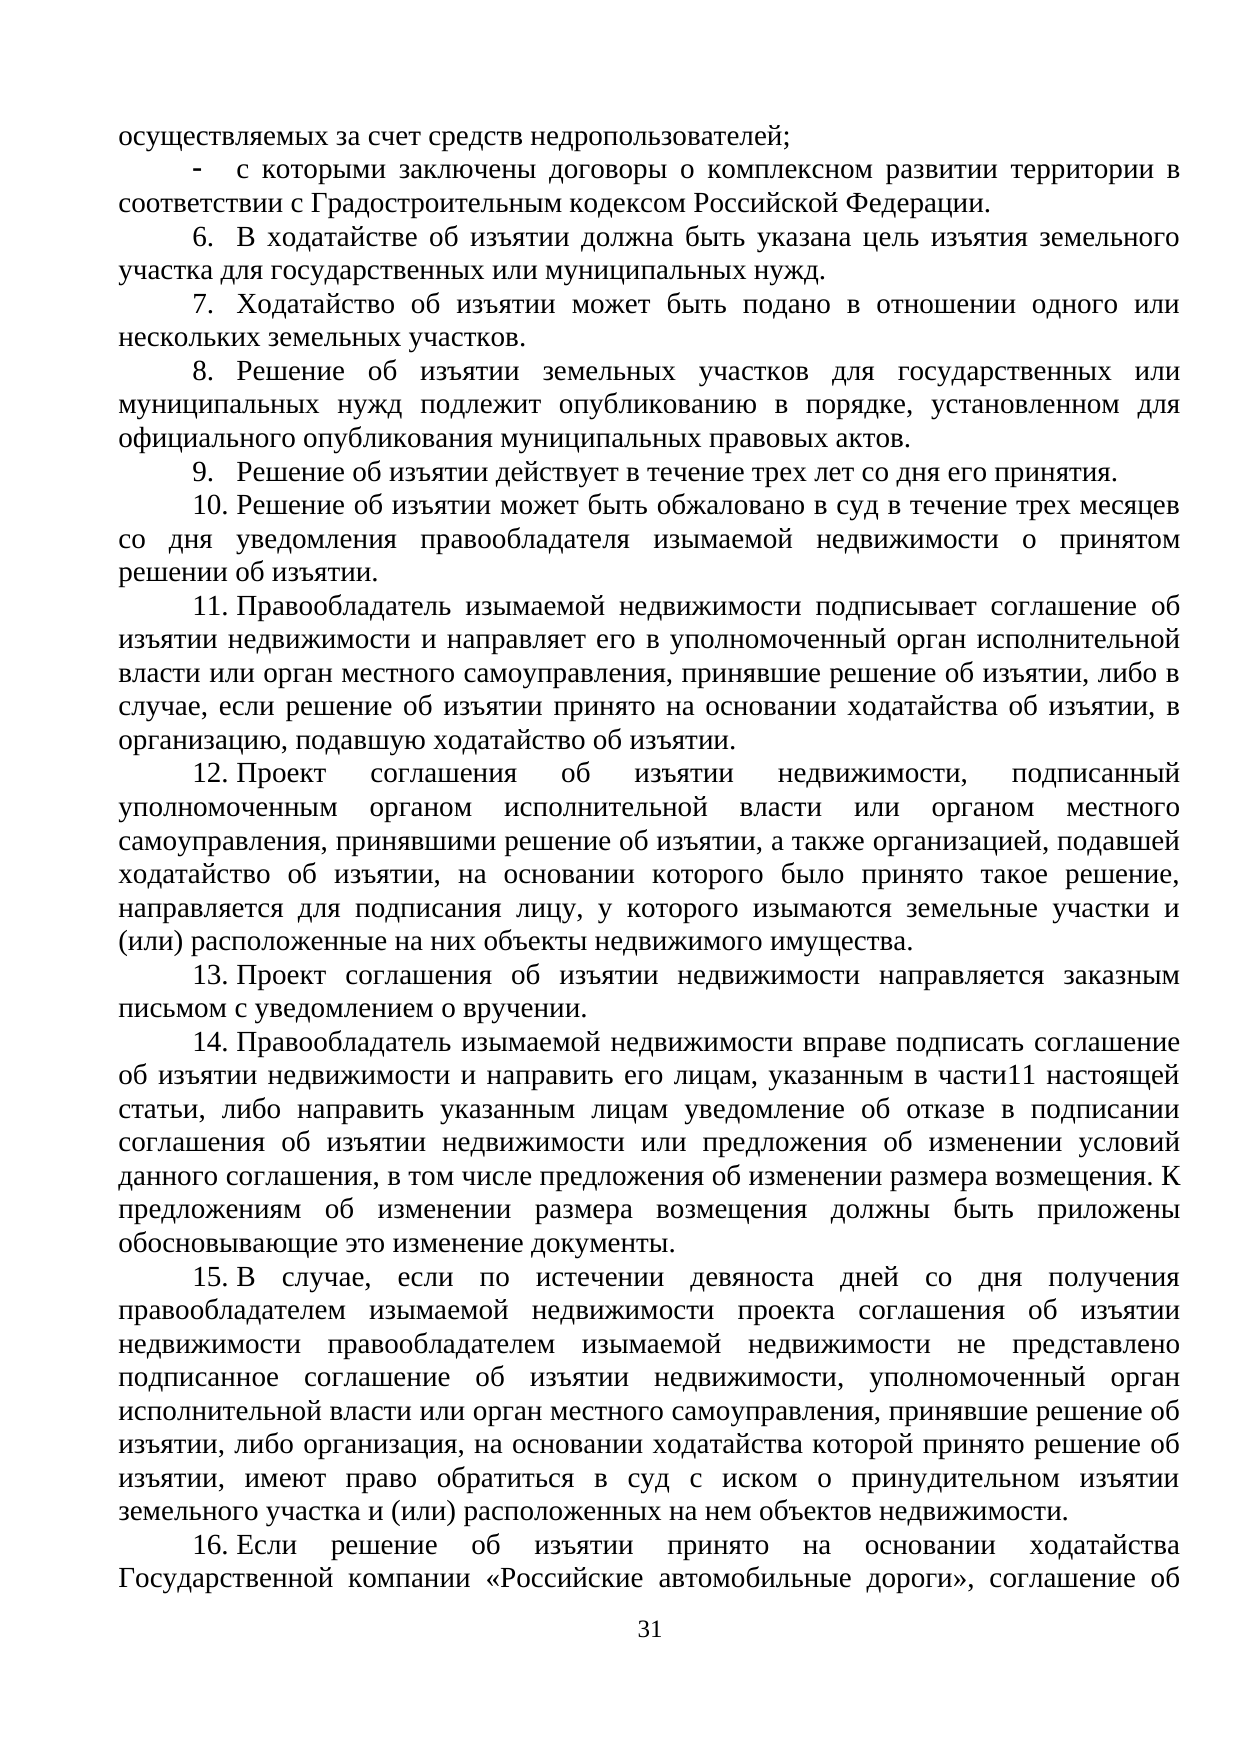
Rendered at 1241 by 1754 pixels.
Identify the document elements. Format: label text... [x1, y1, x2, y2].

list Проект соглашения об изъятии недвижимости, подписанный уполномоченным органом исполнительной власти или органом местного самоуправления, принявшими решение об изъятии, а также организацией, подавшей ходатайство об изъятии, на основании которого было принято такое решение, направляется для подписания лицу, у которого изымаются земельные участки и (или) расположенные на них объекты недвижимого имущества. [118, 756, 1181, 957]
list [118, 118, 1181, 152]
list с которыми заключены договоры о комплексном развитии территории в соответствии с Градостроительным кодексом Российской Федерации. [118, 152, 1181, 219]
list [118, 1527, 1181, 1594]
list Правообладатель изымаемой недвижимости вправе подписать соглашение об изъятии недвижимости и направить его лицам, указанным в части11 настоящей статьи, либо направить указанным лицам уведомление об отказе в подписании соглашения об изъятии недвижимости или предложения об изменении условий данного соглашения, в том числе предложения об изменении размера возмещения. К предложениям об изменении размера возмещения должны быть приложены обосновывающие это изменение документы. [118, 1024, 1181, 1259]
list Правообладатель изымаемой недвижимости подписывает соглашение об изъятии недвижимости и направляет его в уполномоченный орган исполнительной власти или орган местного самоуправления, принявшие решение об изъятии, либо в случае, если решение об изъятии принято на основании ходатайства об изъятии, в организацию, подавшую ходатайство об изъятии. [118, 588, 1181, 756]
list Решение об изъятии может быть обжаловано в суд в течение трех месяцев со дня уведомления правообладателя изымаемой недвижимости о принятом решении об изъятии. [118, 487, 1181, 588]
list В ходатайстве об изъятии должна быть указана цель изъятия земельного участка для государственных или муниципальных нужд. [118, 219, 1181, 286]
list Решение об изъятии действует в течение трех лет со дня его принятия. [118, 454, 1181, 487]
list В случае, если по истечении девяноста дней со дня получения правообладателем изымаемой недвижимости проекта соглашения об изъятии недвижимости правообладателем изымаемой недвижимости не представлено подписанное соглашение об изъятии недвижимости, уполномоченный орган исполнительной власти или орган местного самоуправления, принявшие решение об изъятии, либо организация, на основании ходатайства которой принято решение об изъятии, имеют право обратиться в суд с иском о принудительном изъятии земельного участка и (или) расположенных на нем объектов недвижимости. [118, 1259, 1181, 1527]
list Проект соглашения об изъятии недвижимости направляется заказным письмом с уведомлением о вручении. [118, 957, 1181, 1024]
list Решение об изъятии земельных участков для государственных или муниципальных нужд подлежит опубликованию в порядке, установленном для официального опубликования муниципальных правовых актов. [118, 353, 1181, 454]
list Ходатайство об изъятии может быть подано в отношении одного или нескольких земельных участков. [118, 286, 1181, 353]
